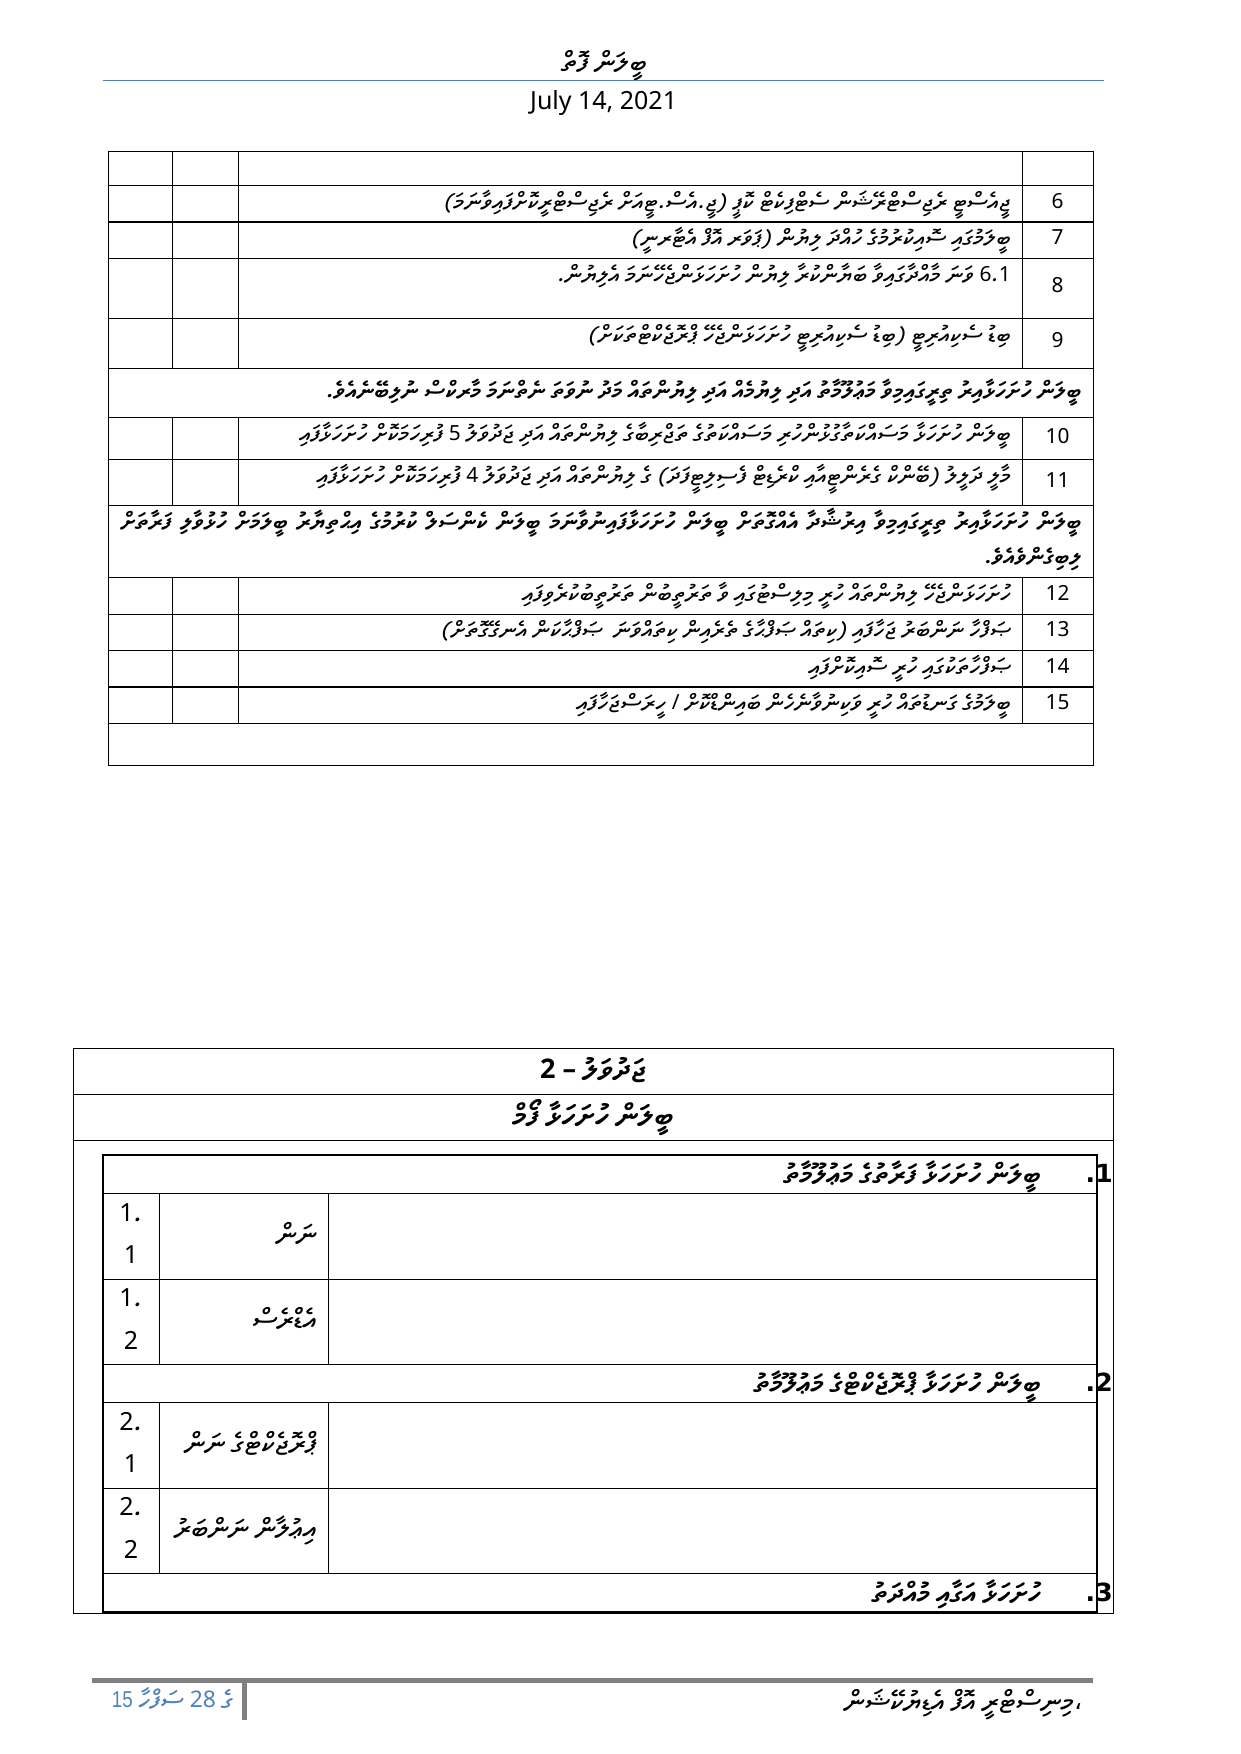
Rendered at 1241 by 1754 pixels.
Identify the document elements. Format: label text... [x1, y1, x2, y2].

table_cell [74, 1141, 1113, 1612]
table_cell ބީލަން ހުށަހަޅާ ފޯމް [74, 1095, 1113, 1140]
table_cell ޖަދުވަލު – 2 [74, 1049, 1113, 1094]
table_cell [73, 151, 1114, 1048]
